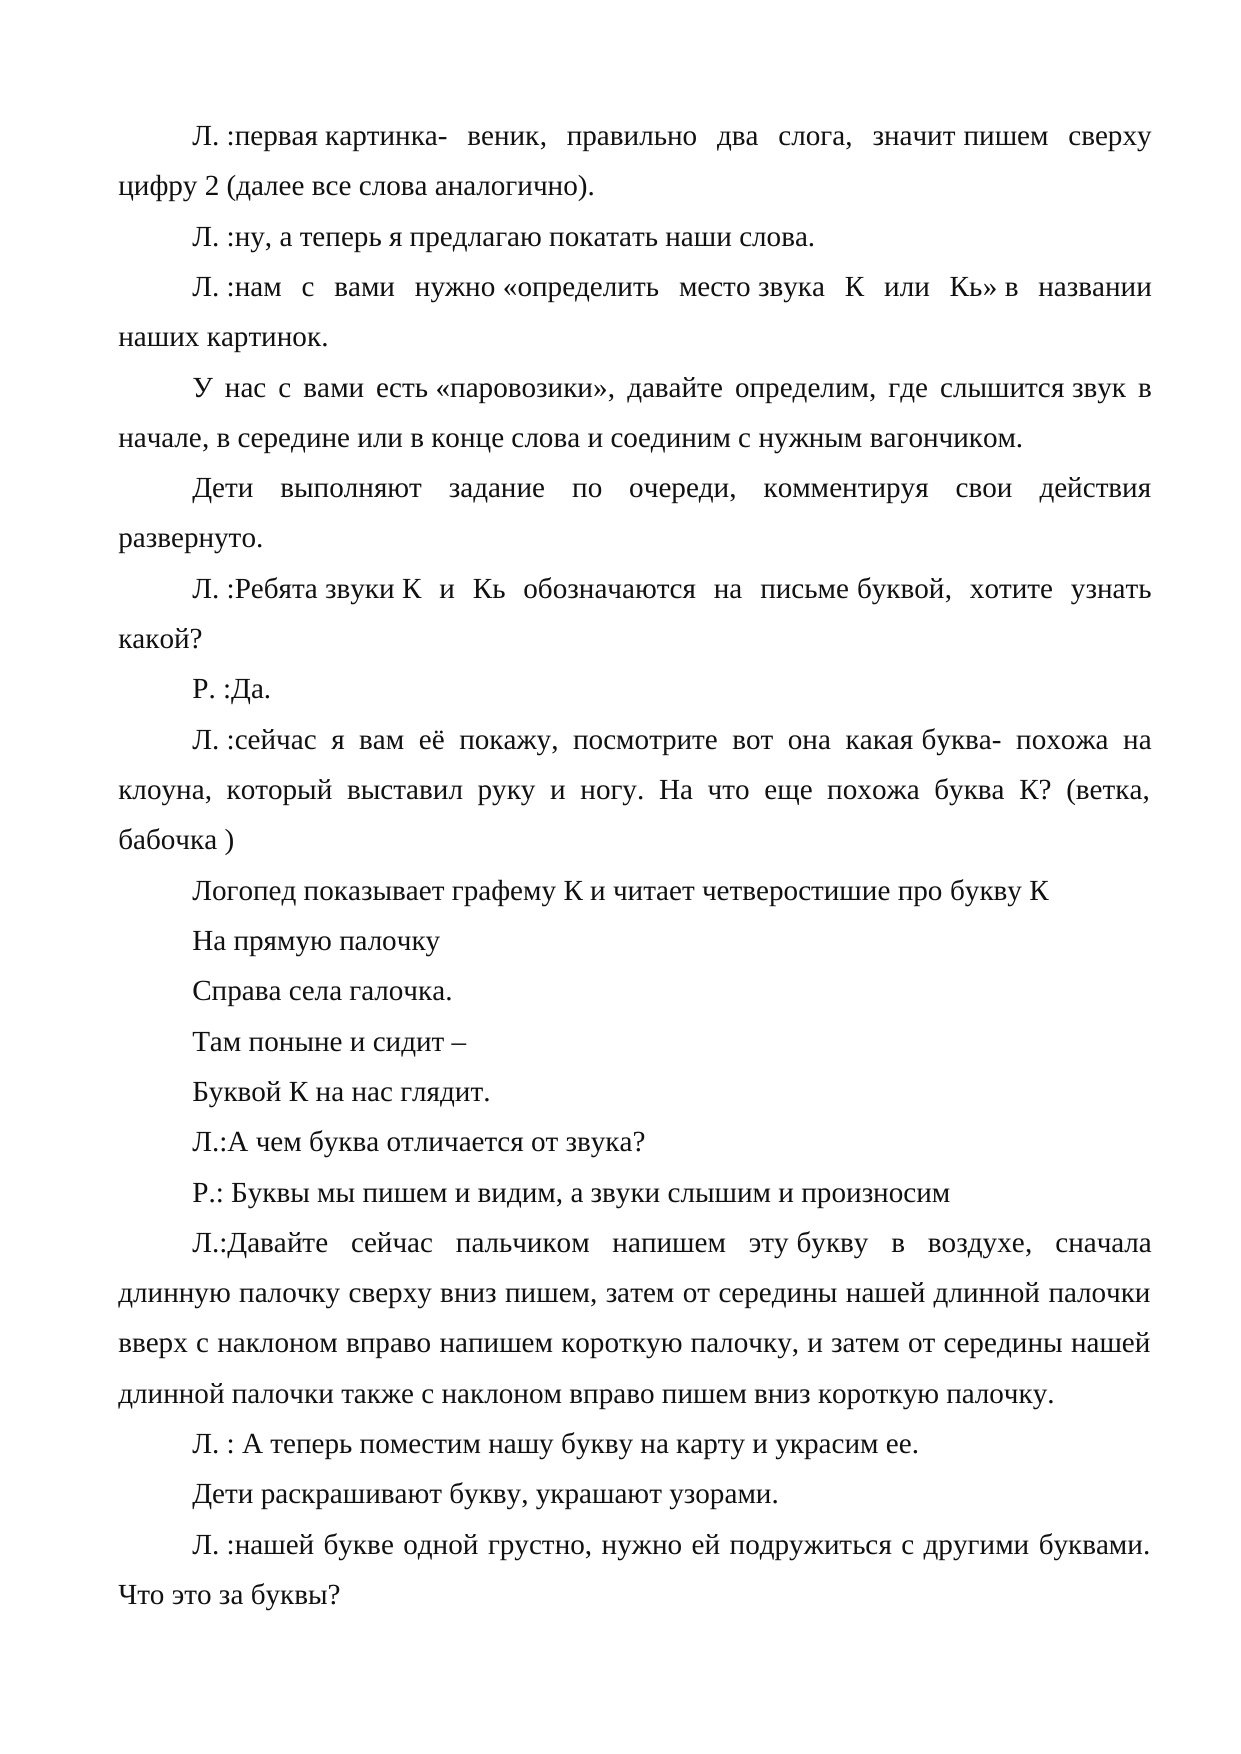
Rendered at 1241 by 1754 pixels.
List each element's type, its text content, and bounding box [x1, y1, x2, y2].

text Справа села галочка. [118, 973, 1152, 1007]
text Там поныне и сидит – [118, 1024, 1152, 1057]
text Дети выполняют задание по очереди, комментируя свои действия развернуто. [118, 470, 1152, 554]
text Л. : А теперь поместим нашу букву на карту и украсим ее. [118, 1426, 1152, 1460]
text Логопед показывает графему К и читает четверостишие про букву К [118, 873, 1152, 906]
text Л. :сейчас я вам её покажу, посмотрите вот она какая буква- похожа на клоуна, который выставил руку и ногу. На что еще похожа буква К? (ветка, бабочка ) [118, 722, 1152, 856]
text На прямую палочку [118, 923, 1152, 957]
text Л. :нам с вами нужно «определить место звука К или Кь» в названии наших картинок. [118, 269, 1152, 353]
text Л. :первая картинка- веник, правильно два слога, значит пишем сверху цифру 2 (далее все слова аналогично). [118, 118, 1152, 202]
text Л. :нашей букве одной грустно, нужно ей подружиться с другими буквами. Что это за буквы? [118, 1527, 1152, 1611]
text Л.:А чем буква отличается от звука? [118, 1124, 1152, 1158]
text Дети раскрашивают букву, украшают узорами. [118, 1477, 1152, 1510]
text Р.: Буквы мы пишем и видим, а звуки слышим и произносим [118, 1175, 1152, 1208]
text Л.:Давайте сейчас пальчиком напишем эту букву в воздухе, сначала длинную палочку сверху вниз пишем, затем от середины нашей длинной палочки вверх с наклоном вправо напишем короткую палочку, и затем от середины нашей длинной палочки также с наклоном вправо пишем вниз короткую палочку. [118, 1225, 1152, 1409]
text Р. :Да. [118, 672, 1152, 705]
text У нас с вами есть «паровозики», давайте определим, где слышится звук в начале, в середине или в конце слова и соединим с нужным вагончиком. [118, 370, 1152, 453]
text Буквой К на нас глядит. [118, 1074, 1152, 1108]
text Л. :Ребята звуки К и Кь обозначаются на письме буквой, хотите узнать какой? [118, 571, 1152, 655]
text Л. :ну, а теперь я предлагаю покатать наши слова. [118, 219, 1152, 252]
